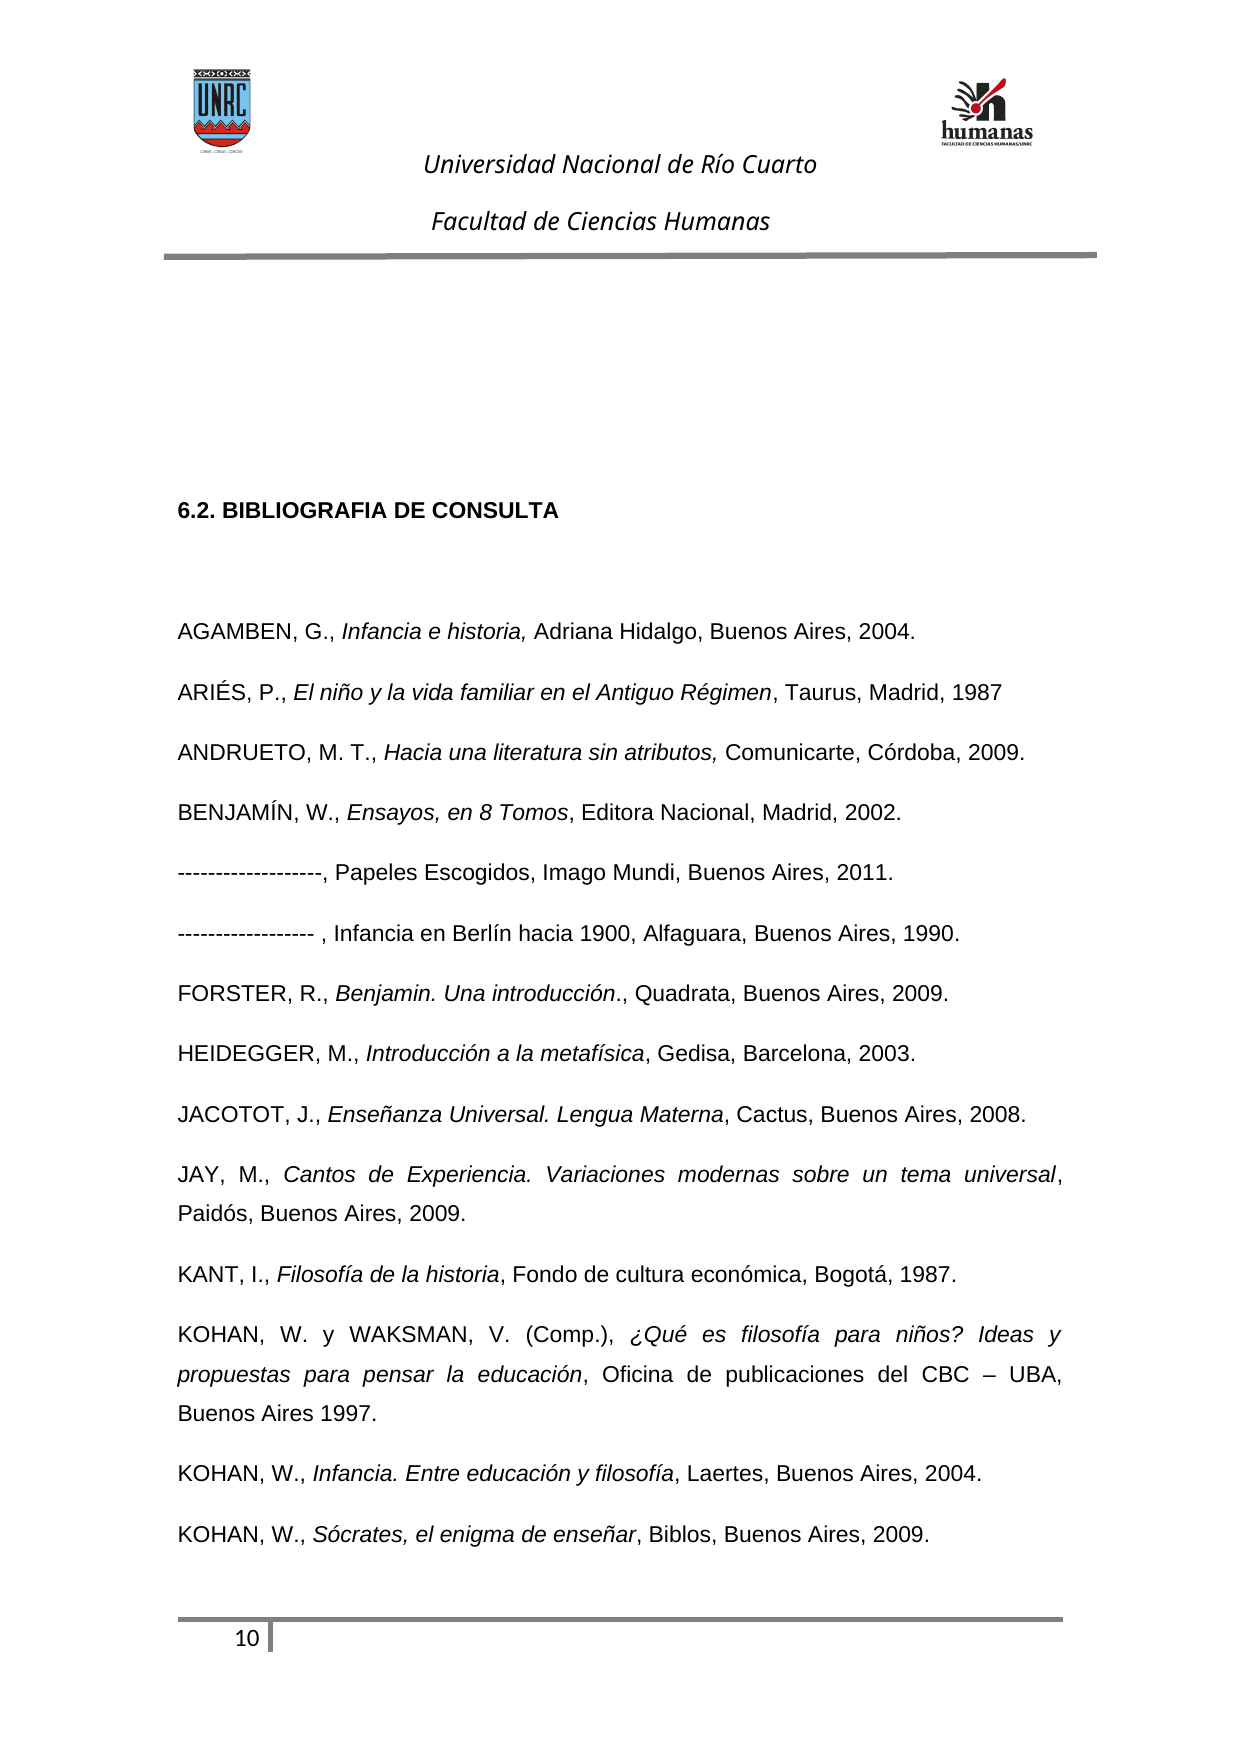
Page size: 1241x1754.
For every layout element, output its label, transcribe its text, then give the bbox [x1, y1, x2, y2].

text -------------------, Papeles Escogidos, Imago Mundi, Buenos Aires, 2011. [177, 859, 1063, 886]
text BENJAMÍN, W., Ensayos, en 8 Tomos, Editora Nacional, Madrid, 2002. [177, 799, 1063, 825]
text 6.2. BIBLIOGRAFIA DE CONSULTA [177, 497, 1063, 524]
text ARIÉS, P., El niño y la vida familiar en el Antiguo Régimen, Taurus, Madrid, 1987 [177, 678, 1063, 705]
text KOHAN, W., Infancia. Entre educación y filosofía, Laertes, Buenos Aires, 2004. [177, 1460, 1063, 1487]
text JACOTOT, J., Enseñanza Universal. Lengua Materna, Cactus, Buenos Aires, 2008. [177, 1101, 1063, 1127]
text HEIDEGGER, M., Introducción a la metafísica, Gedisa, Barcelona, 2003. [177, 1040, 1063, 1067]
picture [937, 73, 1037, 148]
text JAY, M., Cantos de Experiencia. Variaciones modernas sobre un tema universal, Paidós, Buenos Aires, 2009. [177, 1161, 1063, 1227]
text FORSTER, R., Benjamin. Una introducción., Quadrata, Buenos Aires, 2009. [177, 980, 1063, 1006]
text KANT, I., Filosofía de la historia, Fondo de cultura económica, Bogotá, 1987. [177, 1261, 1063, 1287]
text ------------------ , Infancia en Berlín hacia 1900, Alfaguara, Buenos Aires, 1990. [177, 920, 1063, 946]
text KOHAN, W., Sócrates, el enigma de enseñar, Biblos, Buenos Aires, 2009. [177, 1521, 1063, 1547]
text KOHAN, W. y WAKSMAN, V. (Comp.), ¿Qué es filosofía para niños? Ideas y propuestas para pensar la educación, Oficina de publicaciones del CBC – UBA, Buenos Aires 1997. [177, 1321, 1063, 1426]
text ANDRUETO, M. T., Hacia una literatura sin atributos, Comunicarte, Córdoba, 2009. [177, 739, 1063, 765]
picture [193, 69, 251, 153]
text AGAMBEN, G., Infancia e historia, Adriana Hidalgo, Buenos Aires, 2004. [177, 618, 1063, 644]
